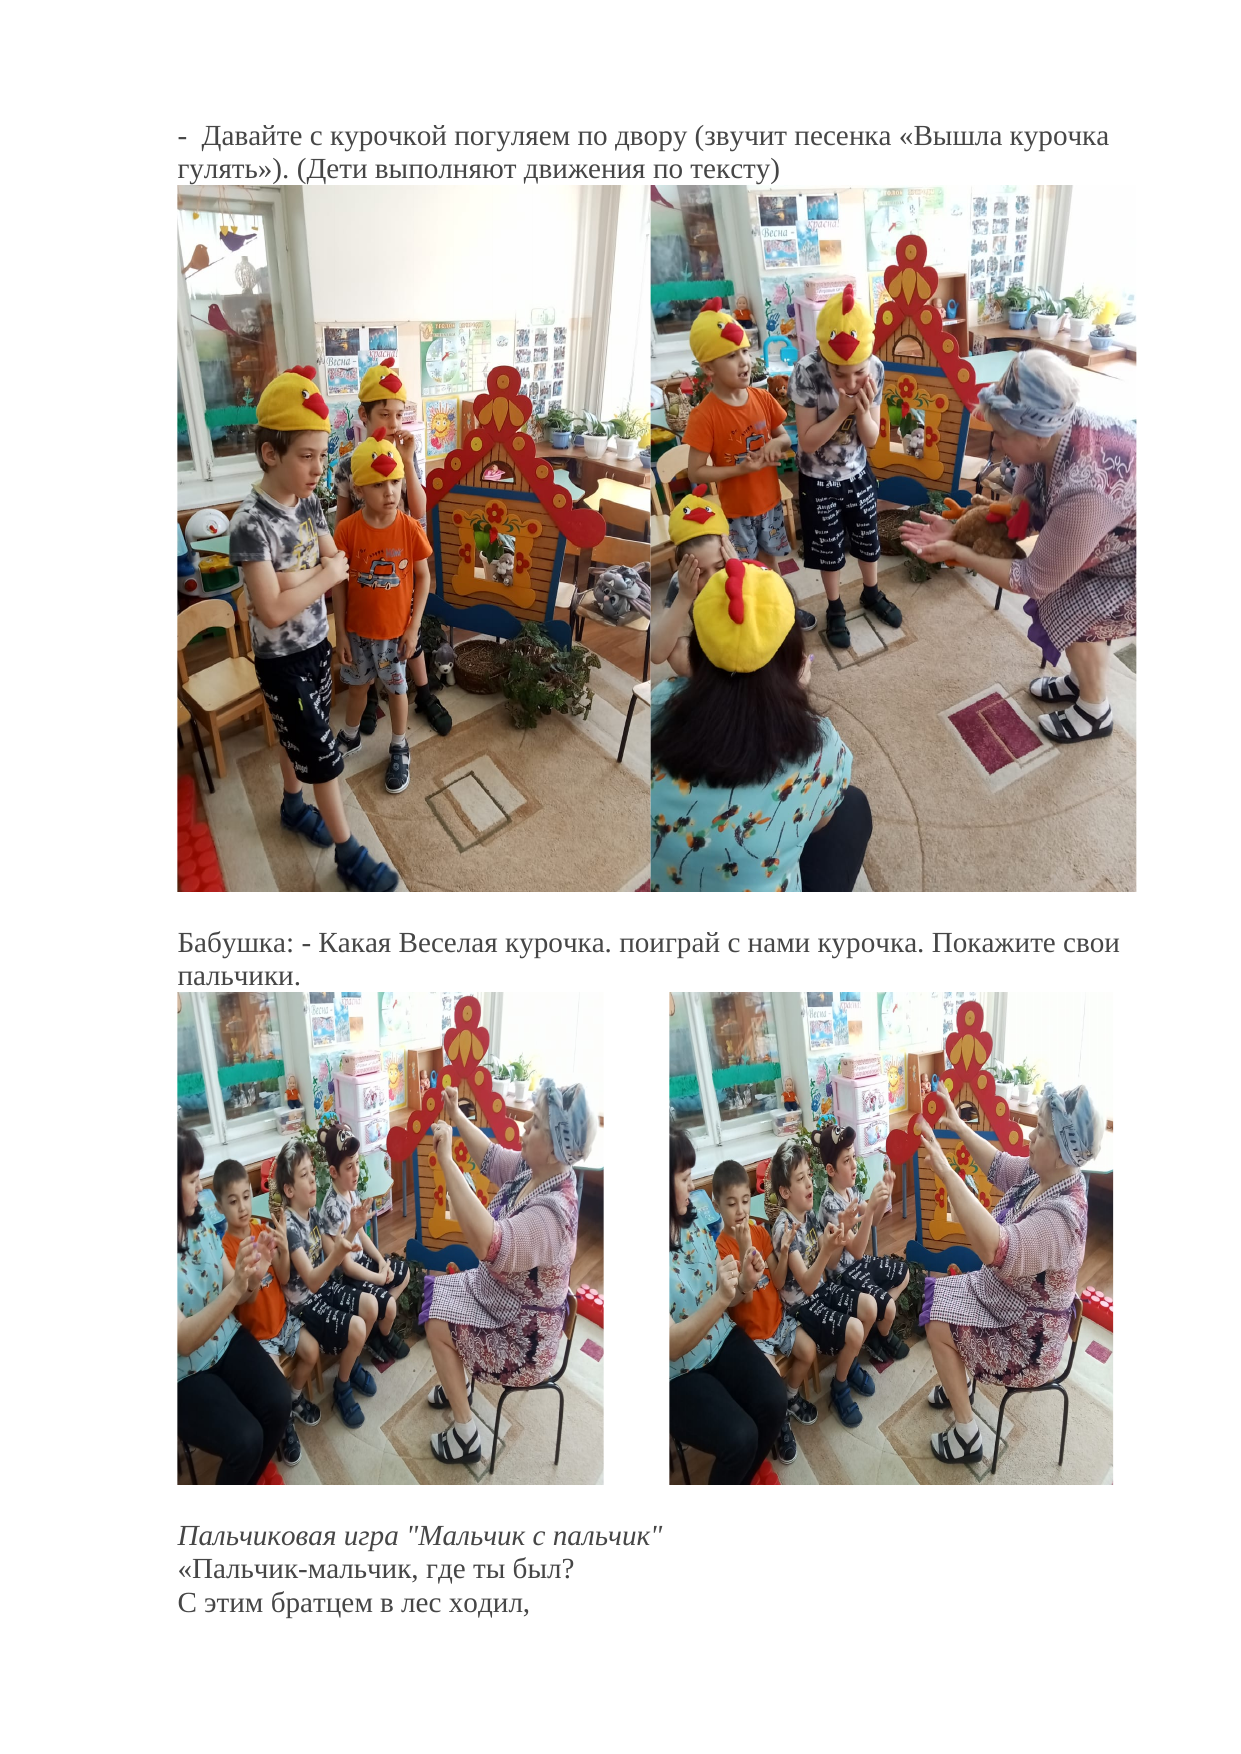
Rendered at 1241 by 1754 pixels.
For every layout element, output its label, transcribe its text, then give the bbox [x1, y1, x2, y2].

text - Давайте с курочкой погуляем по двору (звучит песенка «Вышла курочка гулять»). (Дети выполняют движения по тексту) [177, 118, 1152, 185]
picture [669, 992, 1114, 1485]
picture [177, 992, 604, 1485]
picture [177, 185, 1137, 892]
text «Пальчик-мальчик, где ты был? [177, 1551, 1152, 1585]
text С этим братцем в лес ходил, [177, 1585, 1152, 1618]
text Пальчиковая игра "Мальчик с пальчик" [177, 1518, 1152, 1551]
text Бабушка: - Какая Веселая курочка. поиграй с нами курочка. Покажите свои пальчики. [177, 925, 1152, 992]
